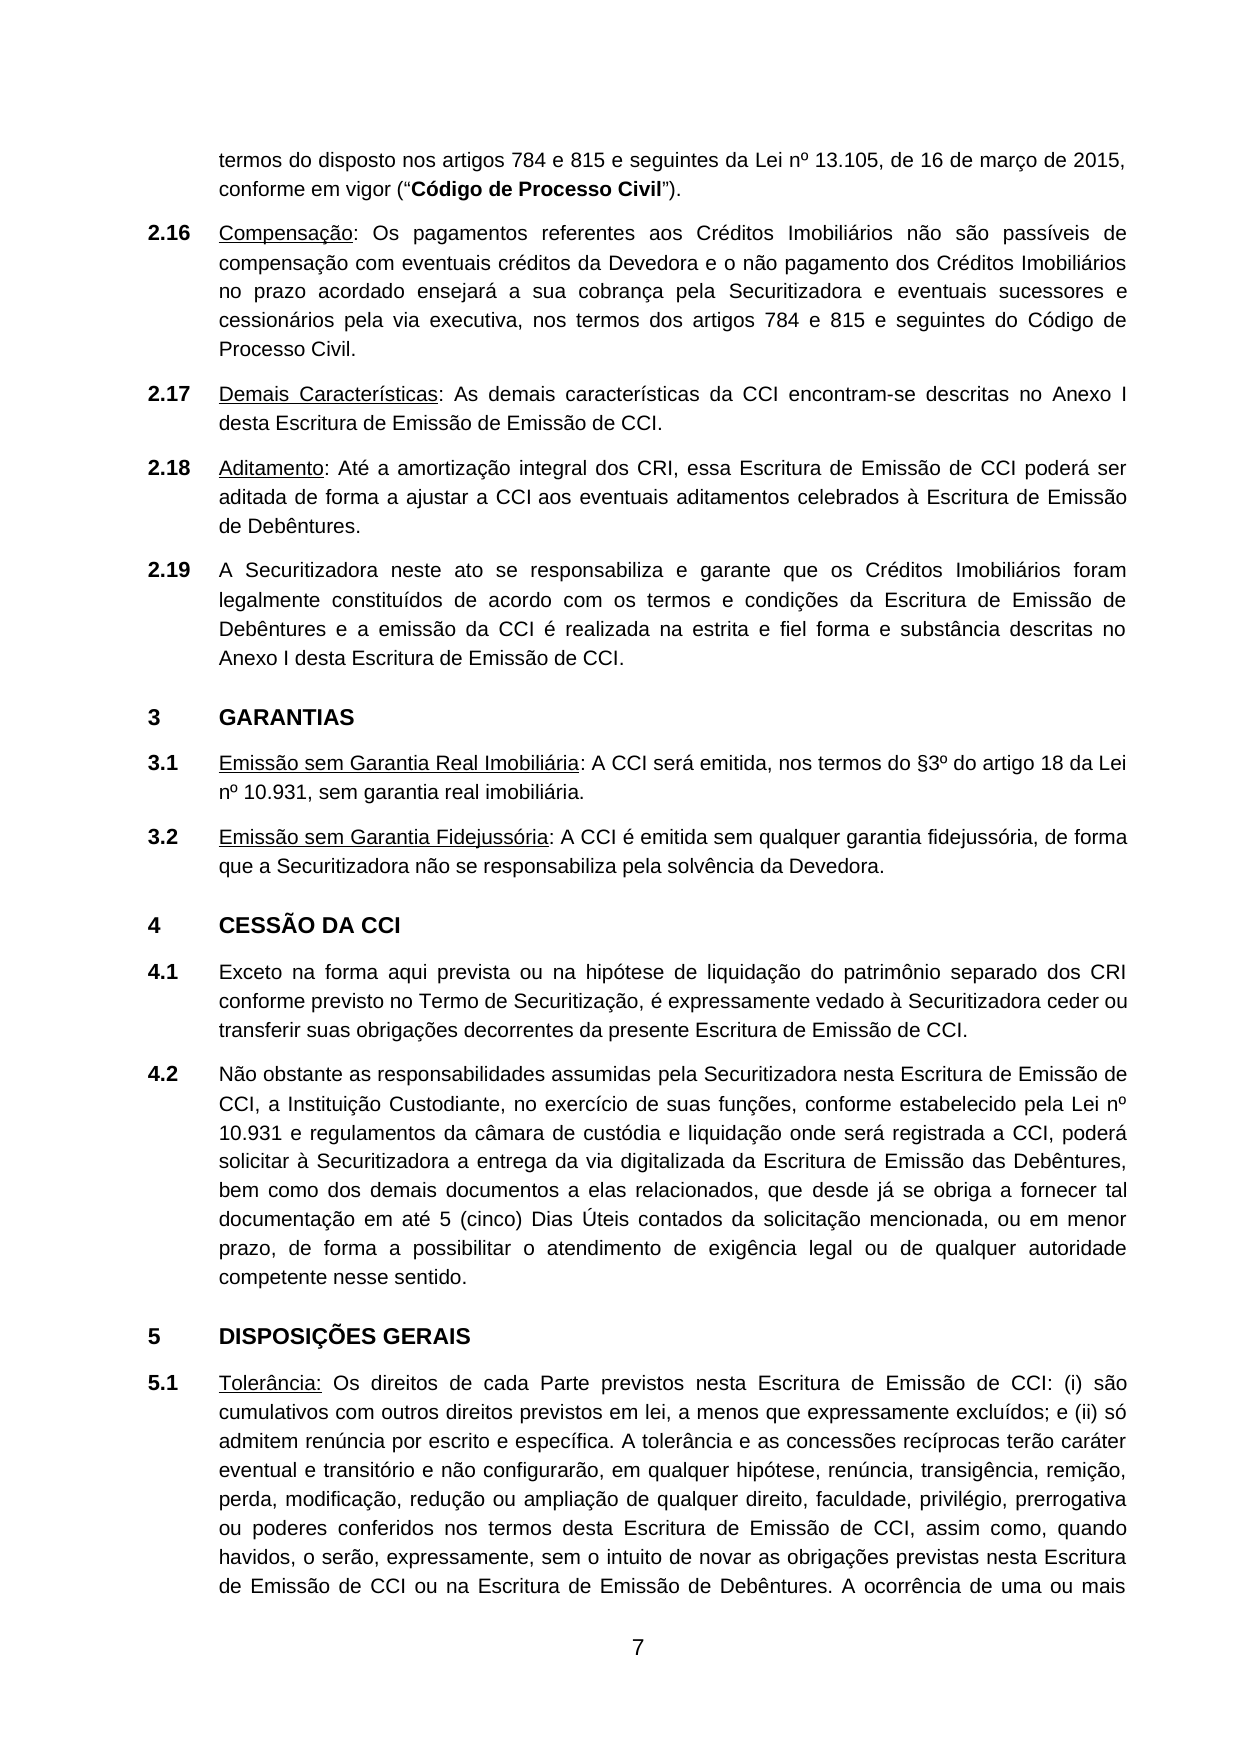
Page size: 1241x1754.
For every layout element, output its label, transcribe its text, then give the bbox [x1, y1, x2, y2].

text Demais Características: As demais características da CCI encontram-se descritas no Anexo I desta Escritura de Emissão de Emissão de CCI. [148, 381, 1128, 435]
text GARANTIAS [148, 703, 1128, 730]
text Aditamento: Até a amortização integral dos CRI, essa Escritura de Emissão de CCI poderá ser aditada de forma a ajustar a CCI aos eventuais aditamentos celebrados à Escritura de Emissão de Debêntures. [148, 454, 1128, 538]
text DISPOSIÇÕES GERAIS [148, 1323, 1128, 1350]
text Emissão sem Garantia Real Imobiliária: A CCI será emitida, nos termos do §3º do artigo 18 da Lei nº 10.931, sem garantia real imobiliária. [148, 750, 1128, 804]
text Exceto na forma aqui prevista ou na hipótese de liquidação do patrimônio separado dos CRI conforme previsto no Termo de Securitização, é expressamente vedado à Securitizadora ceder ou transferir suas obrigações decorrentes da presente Escritura de Emissão de CCI. [148, 958, 1128, 1042]
text A Securitizadora neste ato se responsabiliza e garante que os Créditos Imobiliários foram legalmente constituídos de acordo com os termos e condições da Escritura de Emissão de Debêntures e a emissão da CCI é realizada na estrita e fiel forma e substância descritas no Anexo I desta Escritura de Emissão de CCI. [148, 557, 1128, 669]
text Não obstante as responsabilidades assumidas pela Securitizadora nesta Escritura de Emissão de CCI, a Instituição Custodiante, no exercício de suas funções, conforme estabelecido pela Lei nº 10.931 e regulamentos da câmara de custódia e liquidação onde será registrada a CCI, poderá solicitar à Securitizadora a entrega da via digitalizada da Escritura de Emissão das Debêntures, bem como dos demais documentos a elas relacionados, que desde já se obriga a fornecer tal documentação em até 5 (cinco) Dias Úteis contados da solicitação mencionada, ou em menor prazo, de forma a possibilitar o atendimento de exigência legal ou de qualquer autoridade competente nesse sentido. [148, 1061, 1128, 1289]
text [148, 148, 1128, 201]
text CESSÃO DA CCI [148, 912, 1128, 938]
text Emissão sem Garantia Fidejussória: A CCI é emitida sem qualquer garantia fidejussória, de forma que a Securitizadora não se responsabiliza pela solvência da Devedora. [148, 824, 1128, 878]
text Compensação: Os pagamentos referentes aos Créditos Imobiliários não são passíveis de compensação com eventuais créditos da Devedora e o não pagamento dos Créditos Imobiliários no prazo acordado ensejará a sua cobrança pela Securitizadora e eventuais sucessores e cessionários pela via executiva, nos termos dos artigos 784 e 815 e seguintes do Código de Processo Civil. [148, 220, 1128, 361]
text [148, 1370, 1128, 1598]
